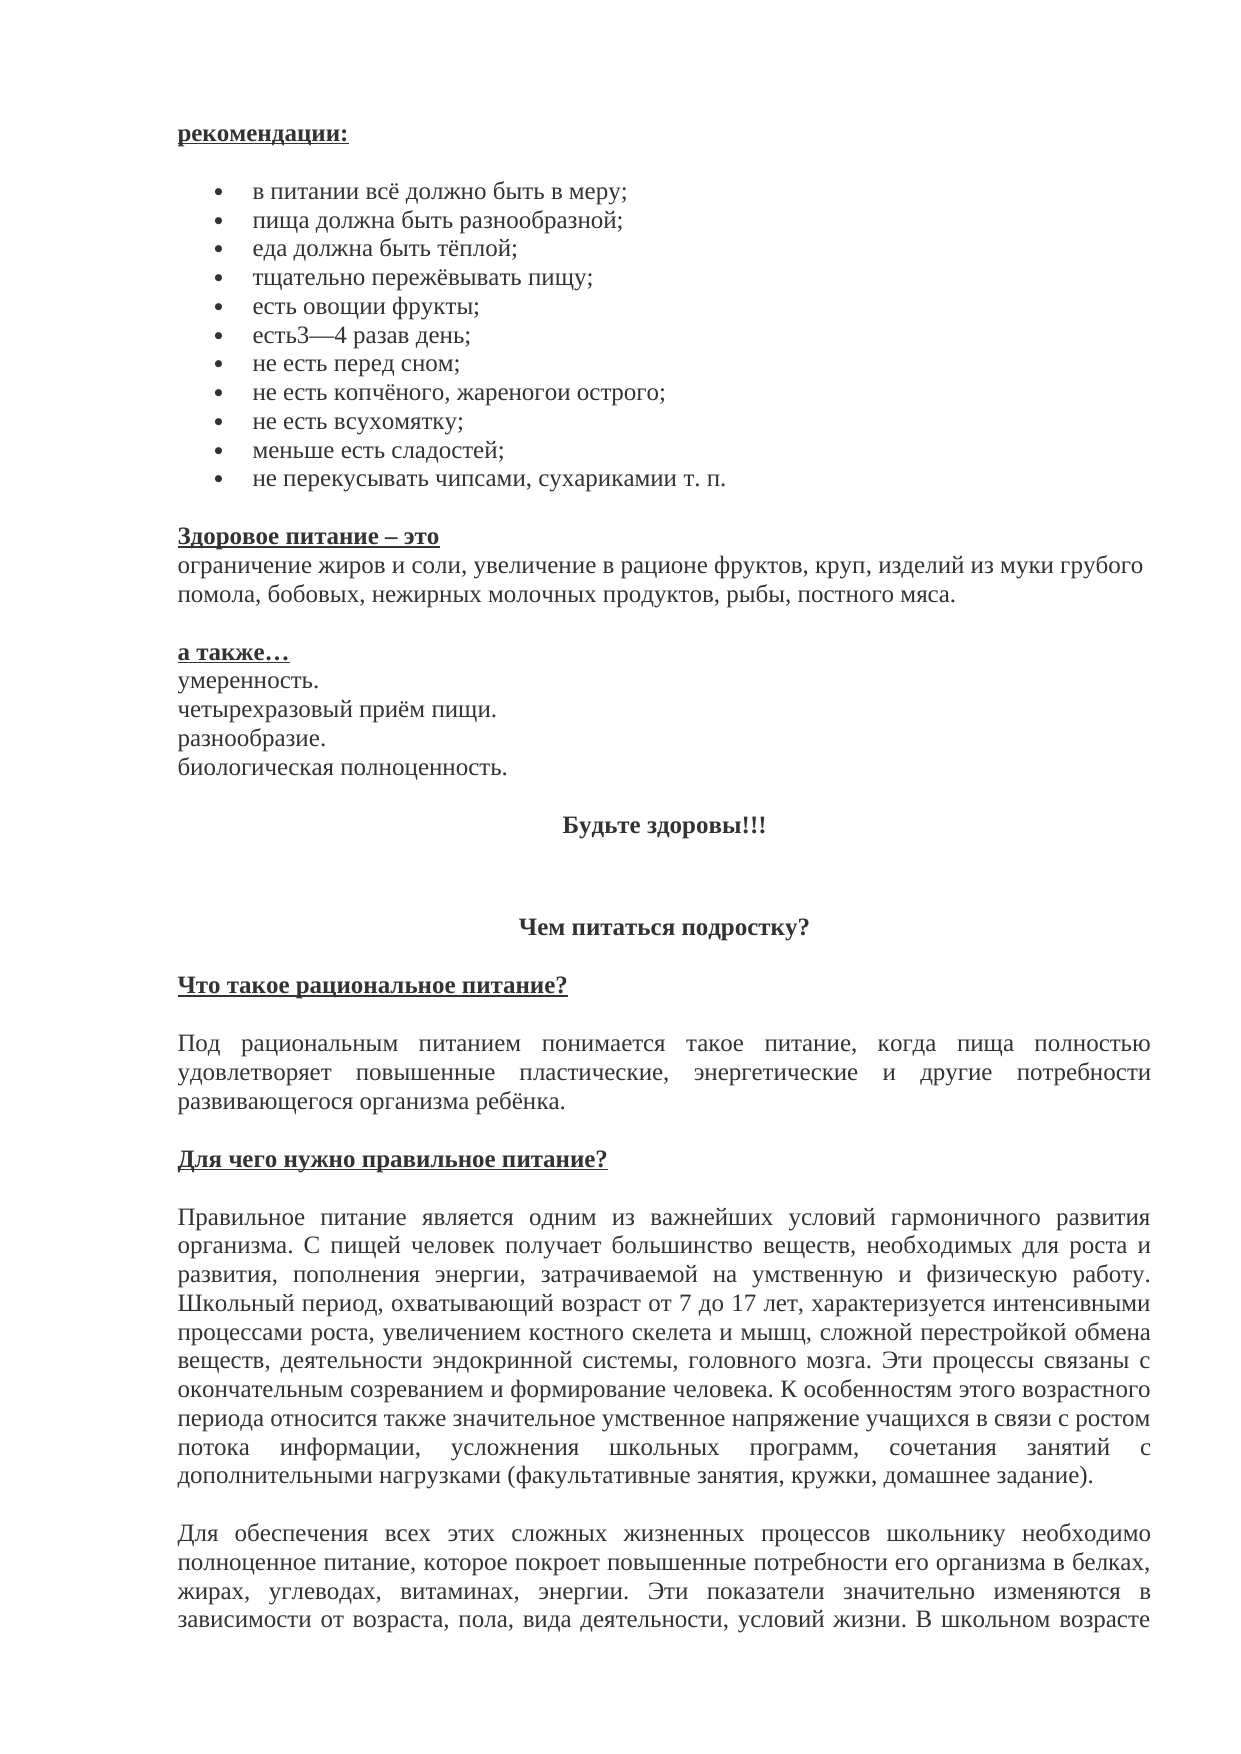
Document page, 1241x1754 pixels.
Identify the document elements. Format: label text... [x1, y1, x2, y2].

text Для чего нужно правильное питание? [177, 1144, 1152, 1172]
text Чем питаться подростку? [177, 912, 1152, 941]
list еда должна быть тёплой; [215, 233, 1152, 262]
list пища должна быть разнообразной; [215, 205, 1152, 233]
list не есть всухомятку; [215, 406, 1152, 435]
list в питании всё должно быть в меру; [215, 176, 1152, 205]
list тщательно пережёвывать пищу; [215, 262, 1152, 291]
text рекомендации: [177, 118, 1152, 147]
text Под рациональным питанием понимается такое питание, когда пища полностью удовлетворяет повышенные пластические, энергетические и другие потребности развивающегося организма ребёнка. [177, 1028, 1152, 1114]
list есть3—4 разав день; [215, 320, 1152, 348]
list не есть перед сном; [215, 348, 1152, 377]
list меньше есть сладостей; [215, 435, 1152, 463]
list есть овощии фрукты; [215, 291, 1152, 320]
list не есть копчёного, жареногои острого; [215, 377, 1152, 406]
list не перекусывать чипсами, сухарикамии т. п. [215, 463, 1152, 492]
text а также… умеренность. четырехразовый приём пищи. разнообразие. биологическая полноценность. [177, 637, 1152, 781]
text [177, 1518, 1152, 1633]
text Что такое рациональное питание? [177, 970, 1152, 999]
text Будьте здоровы!!! [177, 810, 1152, 838]
text Здоровое питание – это ограничение жиров и соли, увеличение в рационе фруктов, круп, изделий из муки грубого помола, бобовых, нежирных молочных продуктов, рыбы, постного мяса. [177, 521, 1152, 608]
text Правильное питание является одним из важнейших условий гармоничного развития организма. С пищей человек получает большинство веществ, необходимых для роста и развития, пополнения энергии, затрачиваемой на умственную и физическую работу. Школьный период, охватывающий возраст от 7 до 17 лет, характеризуется интенсивными процессами роста, увеличением костного скелета и мышц, сложной перестройкой обмена веществ, деятельности эндокринной системы, головного мозга. Эти процессы связаны с окончательным созреванием и формирование человека. К особенностям этого возрастного периода относится также значительное умственное напряжение учащихся в связи с ростом потока информации, усложнения школьных программ, сочетания занятий с дополнительными нагрузками (факультативные занятия, кружки, домашнее задание). [177, 1202, 1152, 1489]
